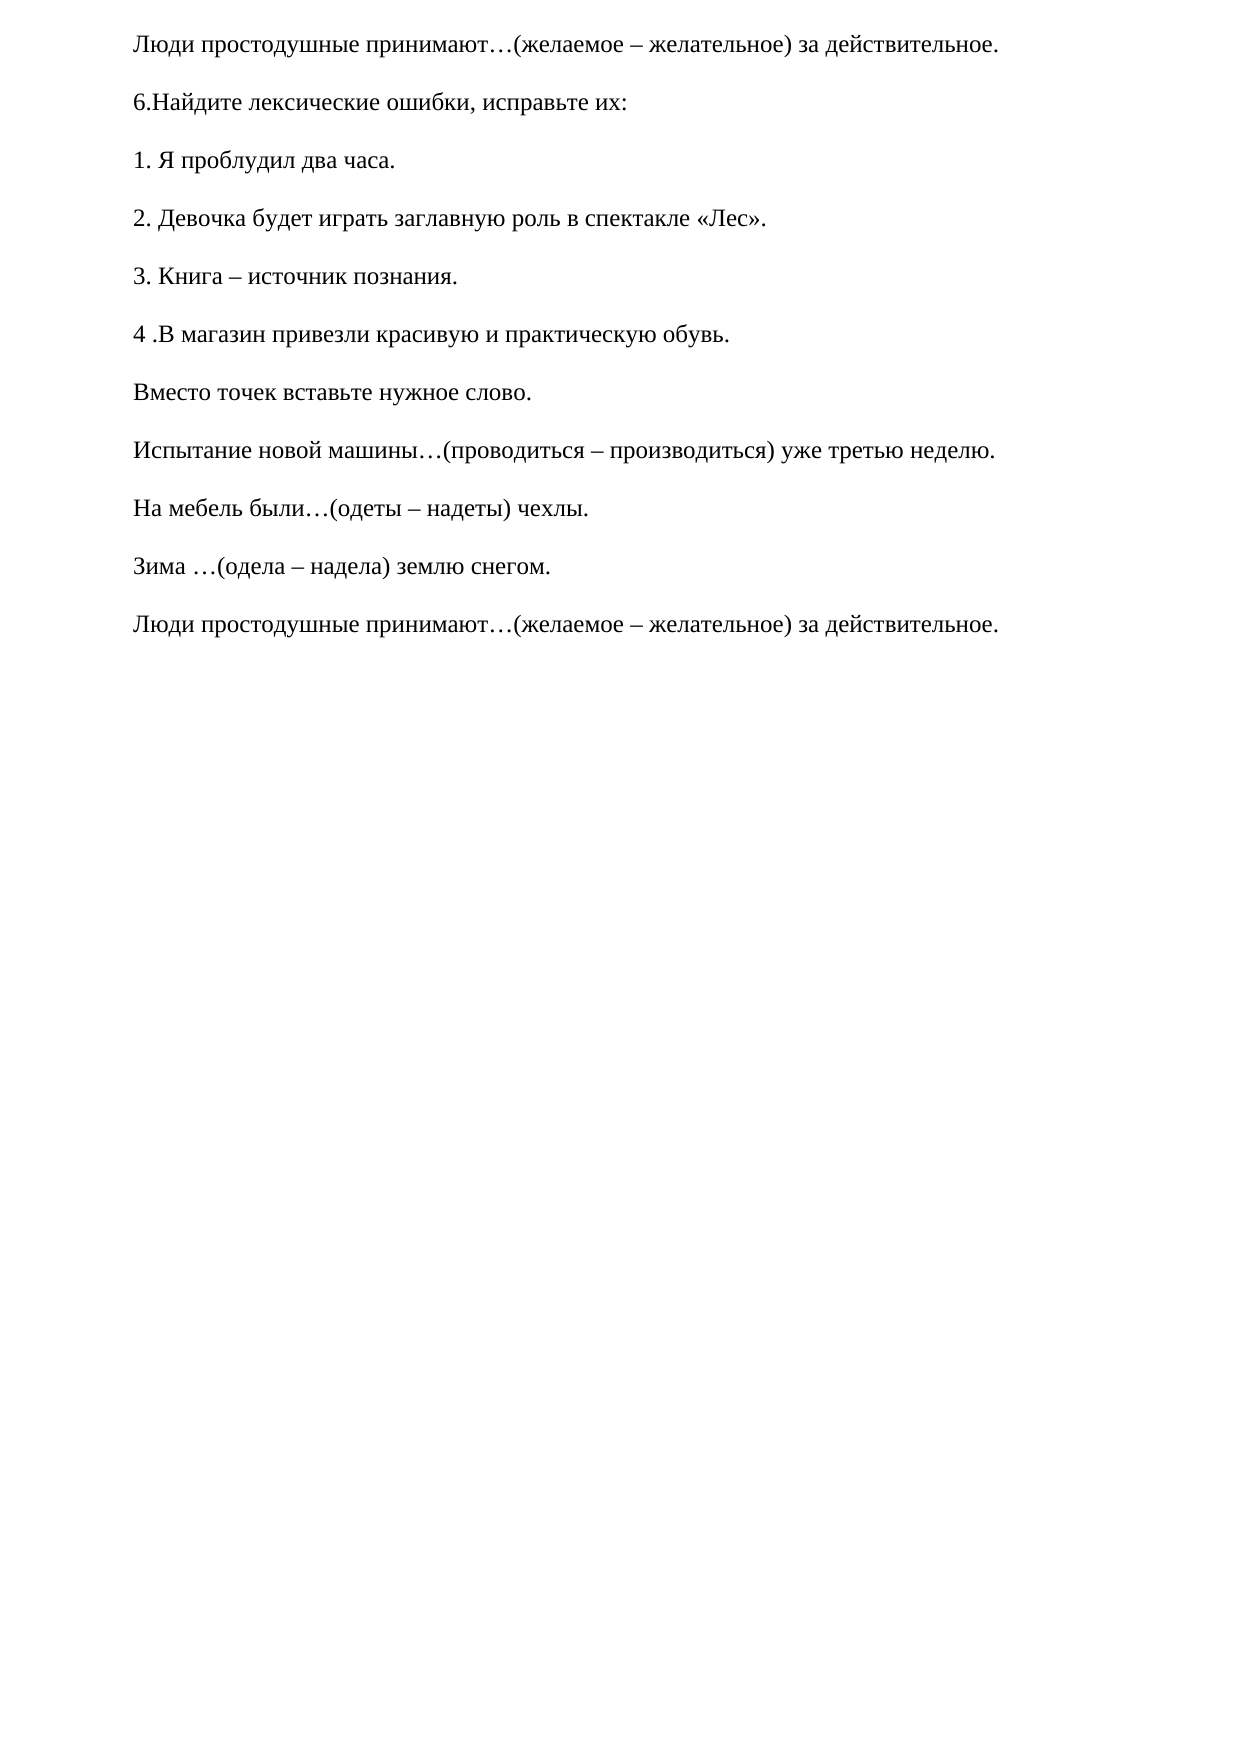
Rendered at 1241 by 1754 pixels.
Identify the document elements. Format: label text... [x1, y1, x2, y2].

text 1. Я проблудил два часа. [133, 145, 1152, 174]
text На мебель были…(одеты – надеты) чехлы. [133, 493, 1152, 522]
text Вместо точек вставьте нужное слово. [133, 377, 1152, 406]
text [133, 319, 1152, 348]
text Испытание новой машины…(проводиться – производиться) уже третью неделю. [133, 435, 1152, 464]
text 6.Найдите лексические ошибки, исправьте их: [133, 87, 1152, 116]
text 3. Книга – источник познания. [133, 261, 1152, 290]
text 2. Девочка будет играть заглавную роль в спектакле «Лес». [133, 203, 1152, 232]
text Зима …(одела – надела) землю снегом. [133, 551, 1152, 579]
text Люди простодушные принимают…(желаемое – желательное) за действительное. [133, 609, 1152, 637]
text Люди простодушные принимают…(желаемое – желательное) за действительное. [133, 29, 1152, 58]
